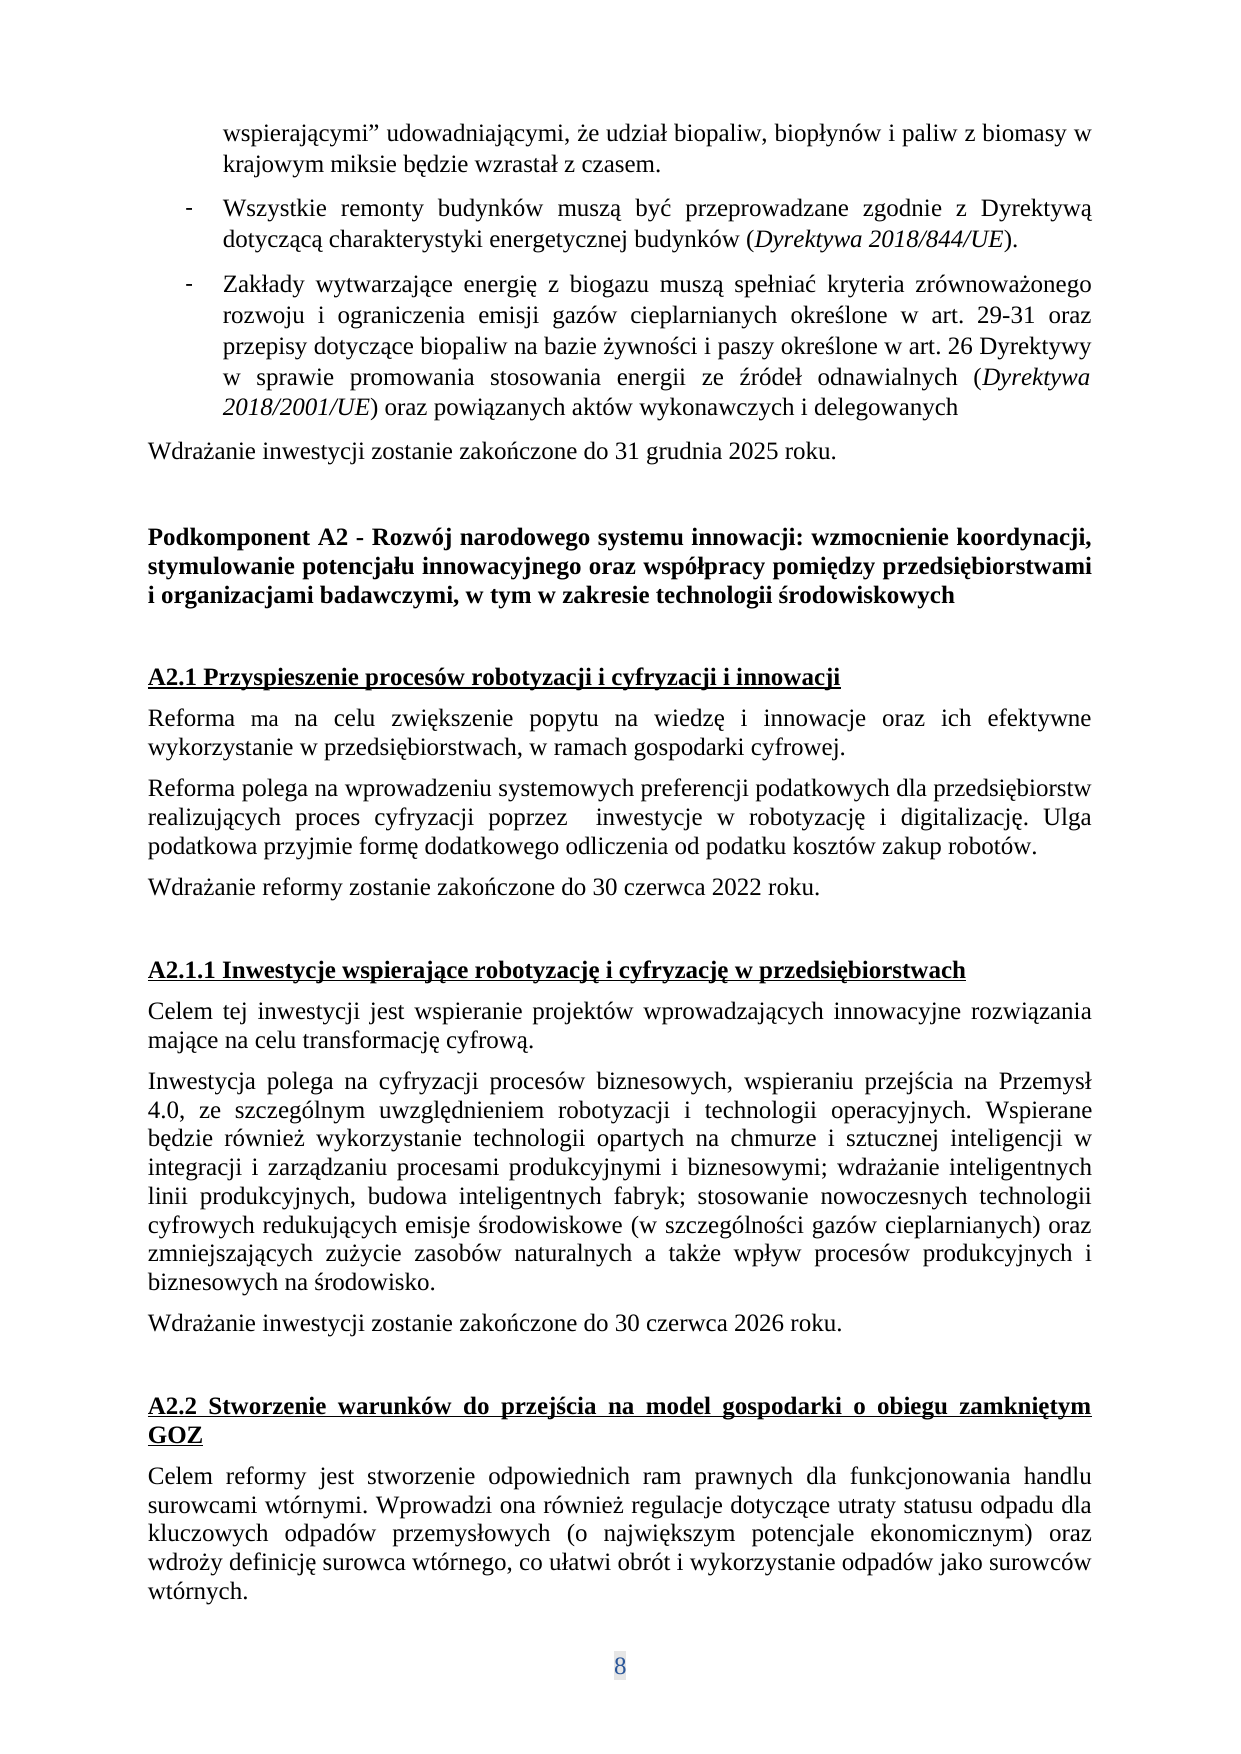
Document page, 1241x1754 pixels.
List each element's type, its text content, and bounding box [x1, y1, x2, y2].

text Inwestycja polega na cyfryzacji procesów biznesowych, wspieraniu przejścia na Przemysł 4.0, ze szczególnym uwzględnieniem robotyzacji i technologii operacyjnych. Wspierane będzie również wykorzystanie technologii opartych na chmurze i sztucznej inteligencji w integracji i zarządzaniu procesami produkcyjnymi i biznesowymi; wdrażanie inteligentnych linii produkcyjnych, budowa inteligentnych fabryk; stosowanie nowoczesnych technologii cyfrowych redukujących emisje środowiskowe (w szczególności gazów cieplarnianych) oraz zmniejszających zużycie zasobów naturalnych a także wpływ procesów produkcyjnych i biznesowych na środowisko. [148, 1066, 1093, 1296]
text Reforma polega na wprowadzeniu systemowych preferencji podatkowych dla przedsiębiorstw realizujących proces cyfryzacji poprzez inwestycje w robotyzację i digitalizację. Ulga podatkowa przyjmie formę dodatkowego odliczenia od podatku kosztów zakup robotów. [148, 773, 1093, 860]
text A2.2 Stworzenie warunków do przejścia na model gospodarki o obiegu zamkniętym GOZ [148, 1391, 1093, 1448]
list Wszystkie remonty budynków muszą być przeprowadzane zgodnie z Dyrektywą dotyczącą charakterystyki energetycznej budynków (Dyrektywa 2018/844/UE). [185, 192, 1093, 253]
text Wdrażanie inwestycji zostanie zakończone do 30 czerwca 2026 roku. [148, 1308, 1093, 1337]
text Reforma ma na celu zwiększenie popytu na wiedzę i innowacje oraz ich efektywne wykorzystanie w przedsiębiorstwach, w ramach gospodarki cyfrowej. [148, 703, 1093, 761]
text A2.1 Przyspieszenie procesów robotyzacji i cyfryzacji i innowacji [148, 662, 1093, 691]
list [185, 118, 1093, 178]
text Celem reformy jest stworzenie odpowiednich ram prawnych dla funkcjonowania handlu surowcami wtórnymi. Wprowadzi ona również regulacje dotyczące utraty statusu odpadu dla kluczowych odpadów przemysłowych (o największym potencjale ekonomicznym) oraz wdroży definicję surowca wtórnego, co ułatwi obrót i wykorzystanie odpadów jako surowców wtórnych. [148, 1461, 1093, 1605]
text A2.1.1 Inwestycje wspierające robotyzację i cyfryzację w przedsiębiorstwach [148, 955, 1093, 983]
text Wdrażanie inwestycji zostanie zakończone do 31 grudnia 2025 roku. [148, 436, 1093, 464]
text Podkomponent A2 - Rozwój narodowego systemu innowacji: wzmocnienie koordynacji, stymulowanie potencjału innowacyjnego oraz współpracy pomiędzy przedsiębiorstwami i organizacjami badawczymi, w tym w zakresie technologii środowiskowych [148, 522, 1093, 608]
text Wdrażanie reformy zostanie zakończone do 30 czerwca 2022 roku. [148, 872, 1093, 901]
text Celem tej inwestycji jest wspieranie projektów wprowadzających innowacyjne rozwiązania mające na celu transformację cyfrową. [148, 996, 1093, 1053]
list Zakłady wytwarzające energię z biogazu muszą spełniać kryteria zrównoważonego rozwoju i ograniczenia emisji gazów cieplarnianych określone w art. 29-31 oraz przepisy dotyczące biopaliw na bazie żywności i paszy określone w art. 26 Dyrektywy w sprawie promowania stosowania energii ze źródeł odnawialnych (Dyrektywa 2018/2001/UE) oraz powiązanych aktów wykonawczych i delegowanych [185, 268, 1093, 421]
